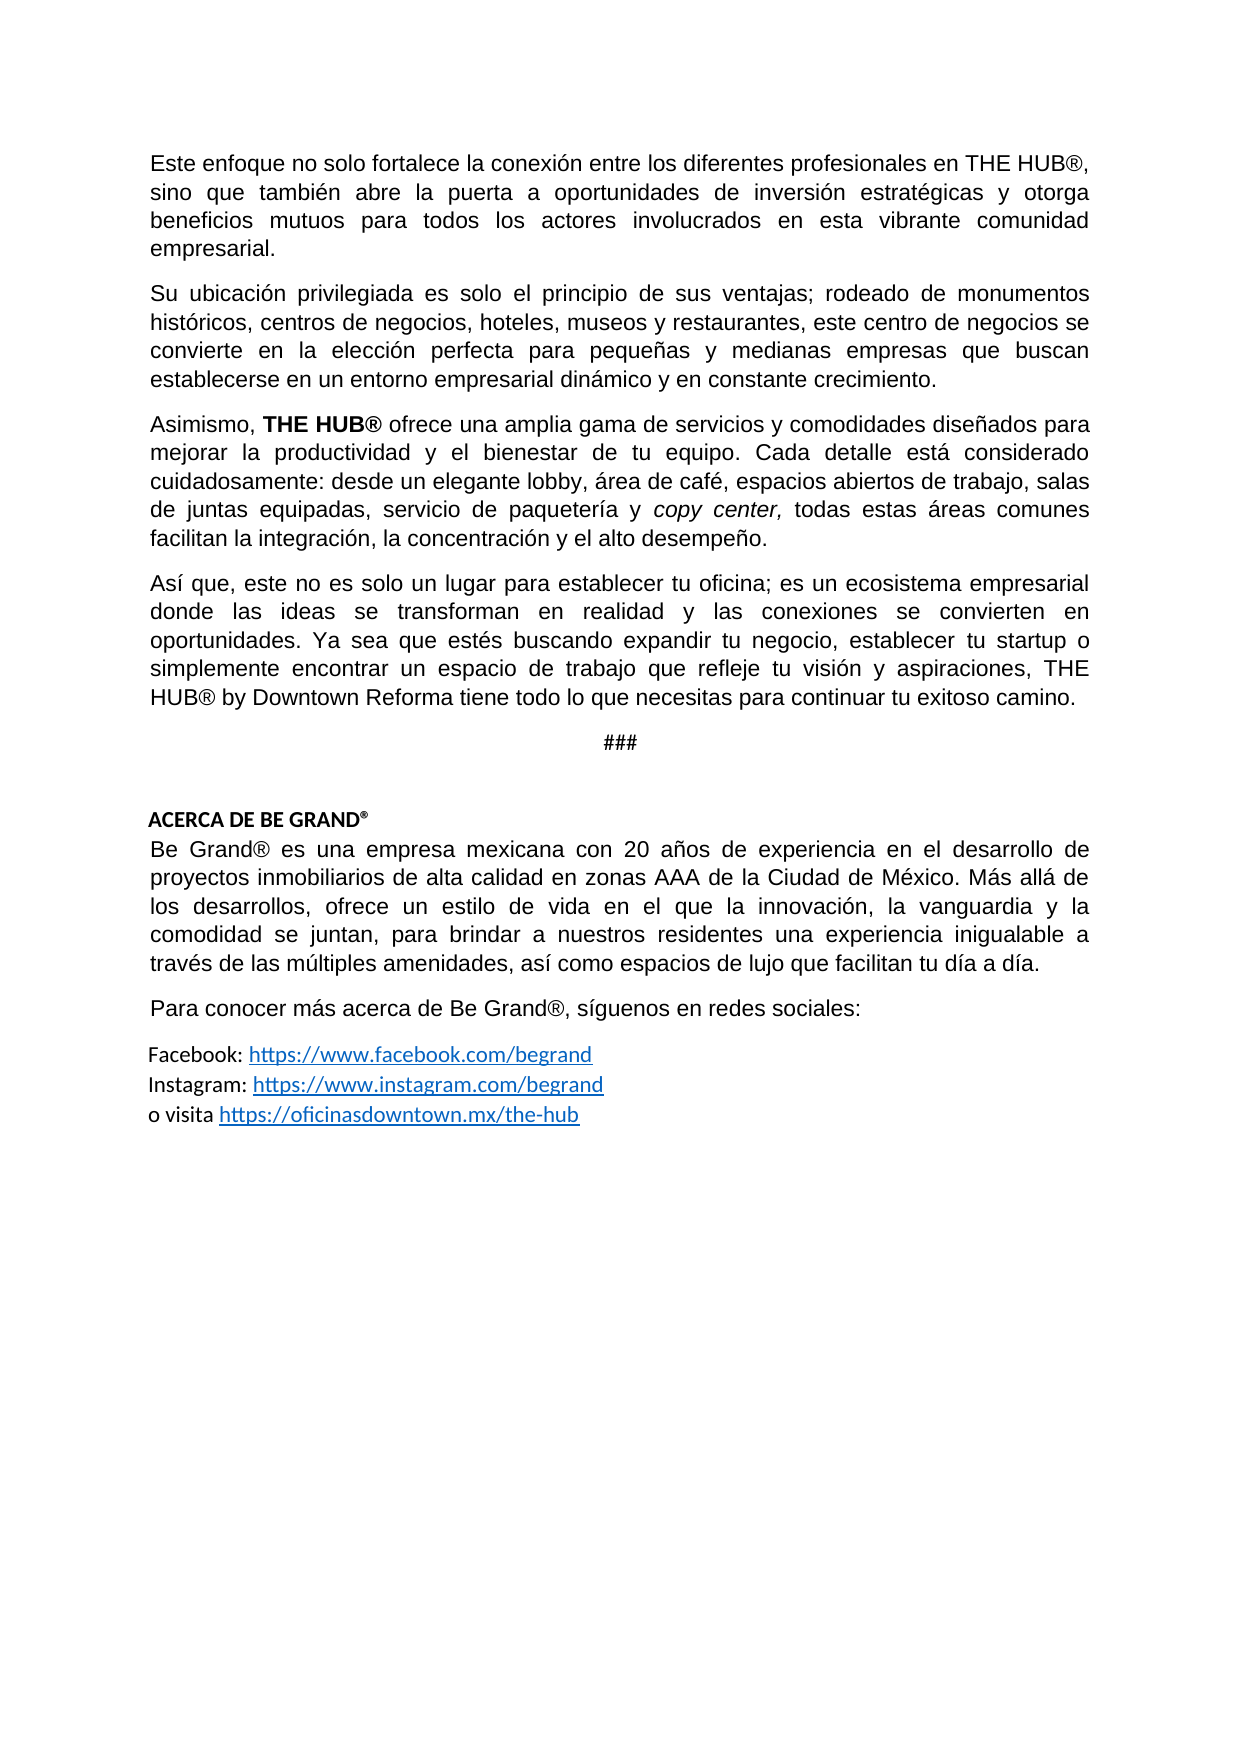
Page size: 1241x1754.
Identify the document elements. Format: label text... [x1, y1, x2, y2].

text Facebook: https://www.facebook.com/begrand [148, 1040, 1092, 1068]
text o visita https://oficinasdowntown.mx/the-hub [148, 1100, 1092, 1128]
text ACERCA DE BE GRAND® [148, 806, 1092, 834]
text Así que, este no es solo un lugar para establecer tu oficina; es un ecosistema empresarial donde las ideas se transforman en realidad y las conexiones se convierten en oportunidades. Ya sea que estés buscando expandir tu negocio, establecer tu startup o simplemente encontrar un espacio de trabajo que refleje tu visión y aspiraciones, THE HUB® by Downtown Reforma tiene todo lo que necesitas para continuar tu exitoso camino. [150, 570, 1090, 710]
text Be Grand® es una empresa mexicana con 20 años de experiencia en el desarrollo de proyectos inmobiliarios de alta calidad en zonas AAA de la Ciudad de México. Más allá de los desarrollos, ofrece un estilo de vida en el que la innovación, la vanguardia y la comodidad se juntan, para brindar a nuestros residentes una experiencia inigualable a través de las múltiples amenidades, así como espacios de lujo que facilitan tu día a día. [150, 836, 1090, 976]
text Instagram: https://www.instagram.com/begrand [148, 1070, 1092, 1098]
text Asimismo, THE HUB® ofrece una amplia gama de servicios y comodidades diseñados para mejorar la productividad y el bienestar de tu equipo. Cada detalle está considerado cuidadosamente: desde un elegante lobby, área de café, espacios abiertos de trabajo, salas de juntas equipadas, servicio de paquetería y copy center, todas estas áreas comunes facilitan la integración, la concentración y el alto desempeño. [150, 411, 1090, 551]
text ### [148, 728, 1092, 757]
text Su ubicación privilegiada es solo el principio de sus ventajas; rodeado de monumentos históricos, centros de negocios, hoteles, museos y restaurantes, este centro de negocios se convierte en la elección perfecta para pequeñas y medianas empresas que buscan establecerse en un entorno empresarial dinámico y en constante crecimiento. [150, 280, 1090, 392]
text Para conocer más acerca de Be Grand®, síguenos en redes sociales: [150, 995, 1090, 1021]
text Este enfoque no solo fortalece la conexión entre los diferentes profesionales en THE HUB®, sino que también abre la puerta a oportunidades de inversión estratégicas y otorga beneficios mutuos para todos los actores involucrados en esta vibrante comunidad empresarial. [150, 150, 1090, 262]
